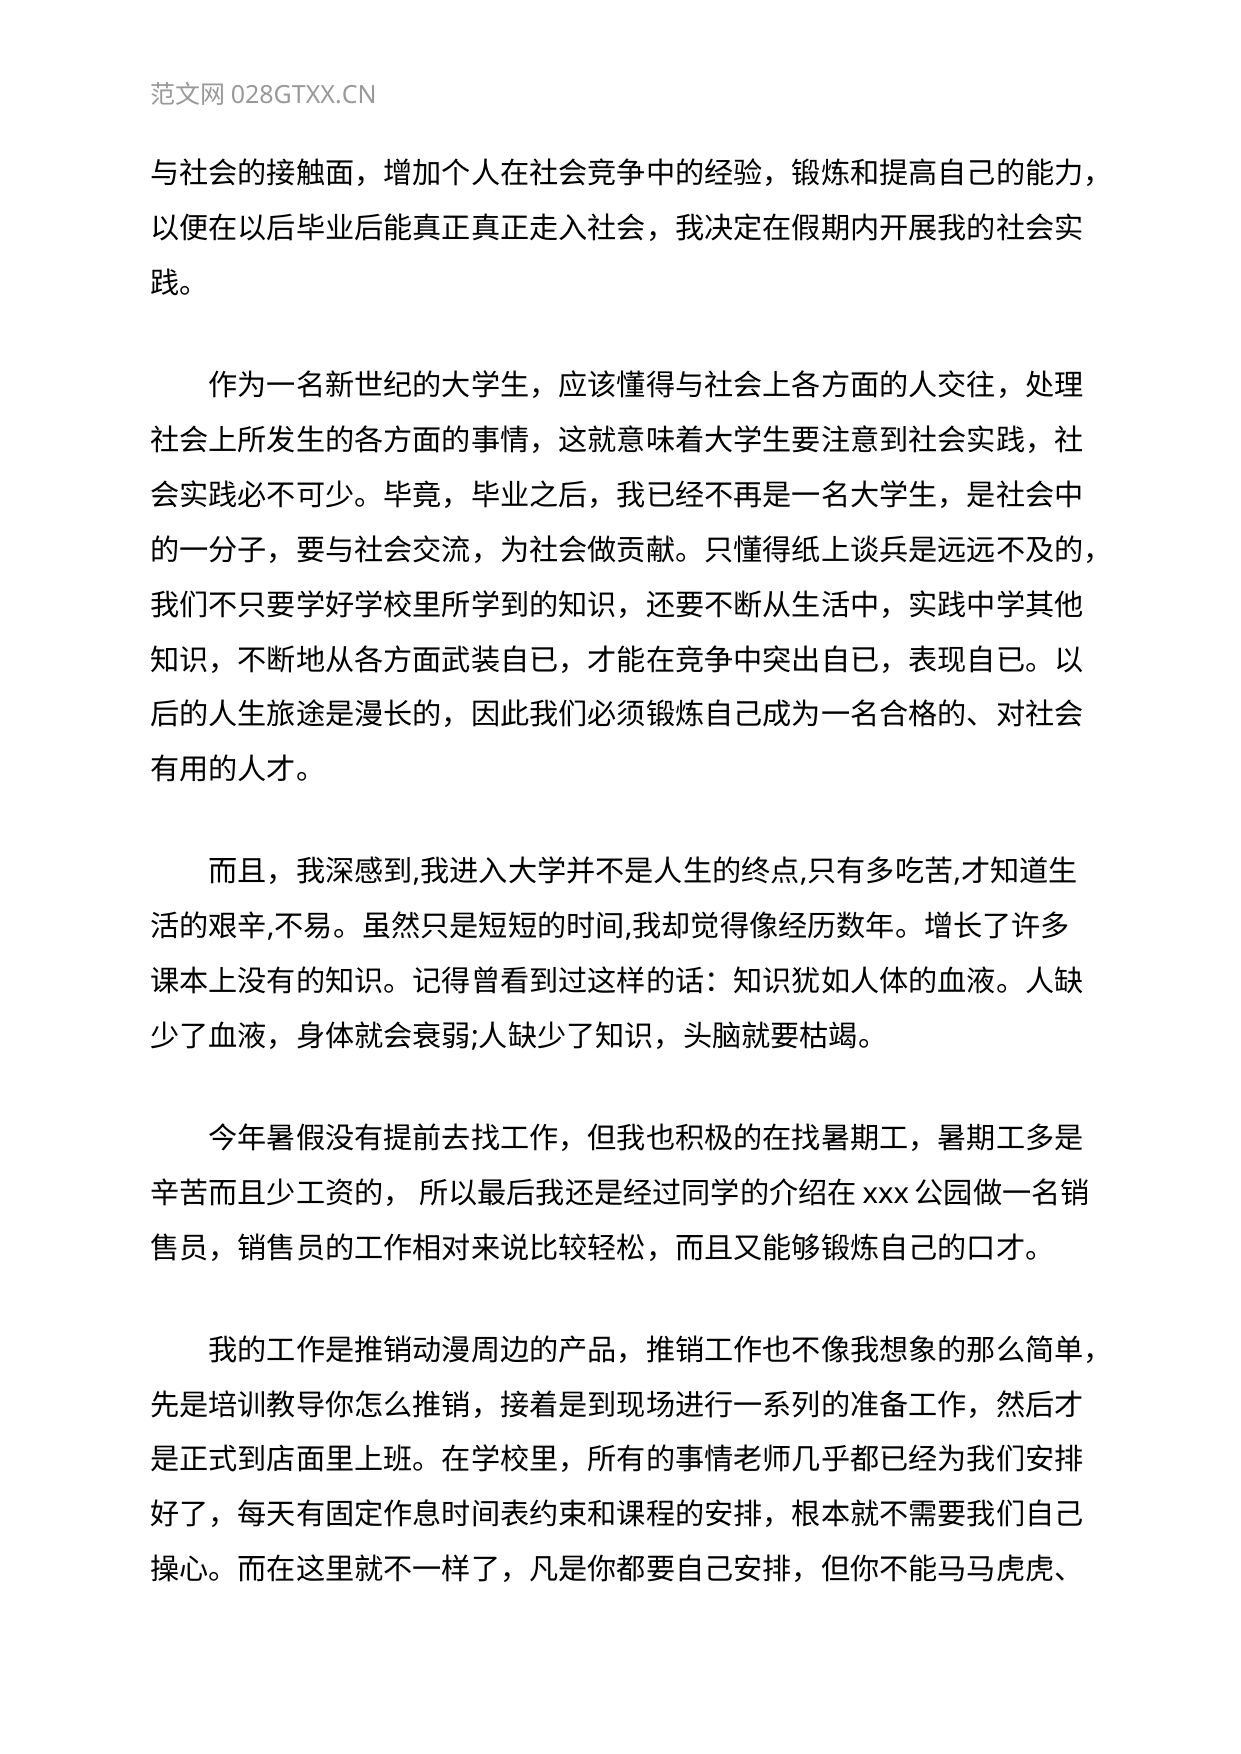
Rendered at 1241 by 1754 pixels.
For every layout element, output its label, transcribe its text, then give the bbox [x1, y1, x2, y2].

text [150, 150, 1090, 302]
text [150, 1326, 1090, 1588]
text 作为一名新世纪的大学生，应该懂得与社会上各方面的人交往，处理社会上所发生的各方面的事情，这就意味着大学生要注意到社会实践，社会实践必不可少。毕竟，毕业之后，我已经不再是一名大学生，是社会中的一分子，要与社会交流，为社会做贡献。只懂得纸上谈兵是远远不及的，我们不只要学好学校里所学到的知识，还要不断从生活中，实践中学其他知识，不断地从各方面武装自已，才能在竞争中突出自已，表现自已。以后的人生旅途是漫长的，因此我们必须锻炼自己成为一名合格的、对社会有用的人才。 [150, 362, 1090, 788]
text 今年暑假没有提前去找工作，但我也积极的在找暑期工，暑期工多是辛苦而且少工资的， 所以最后我还是经过同学的介绍在xxx公园做一名销售员，销售员的工作相对来说比较轻松，而且又能够锻炼自己的口才。 [150, 1114, 1090, 1267]
text 而且，我深感到,我进入大学并不是人生的终点,只有多吃苦,才知道生活的艰辛,不易。虽然只是短短的时间,我却觉得像经历数年。增长了许多课本上没有的知识。记得曾看到过这样的话：知识犹如人体的血液。人缺少了血液，身体就会衰弱;人缺少了知识，头脑就要枯竭。 [150, 848, 1090, 1055]
